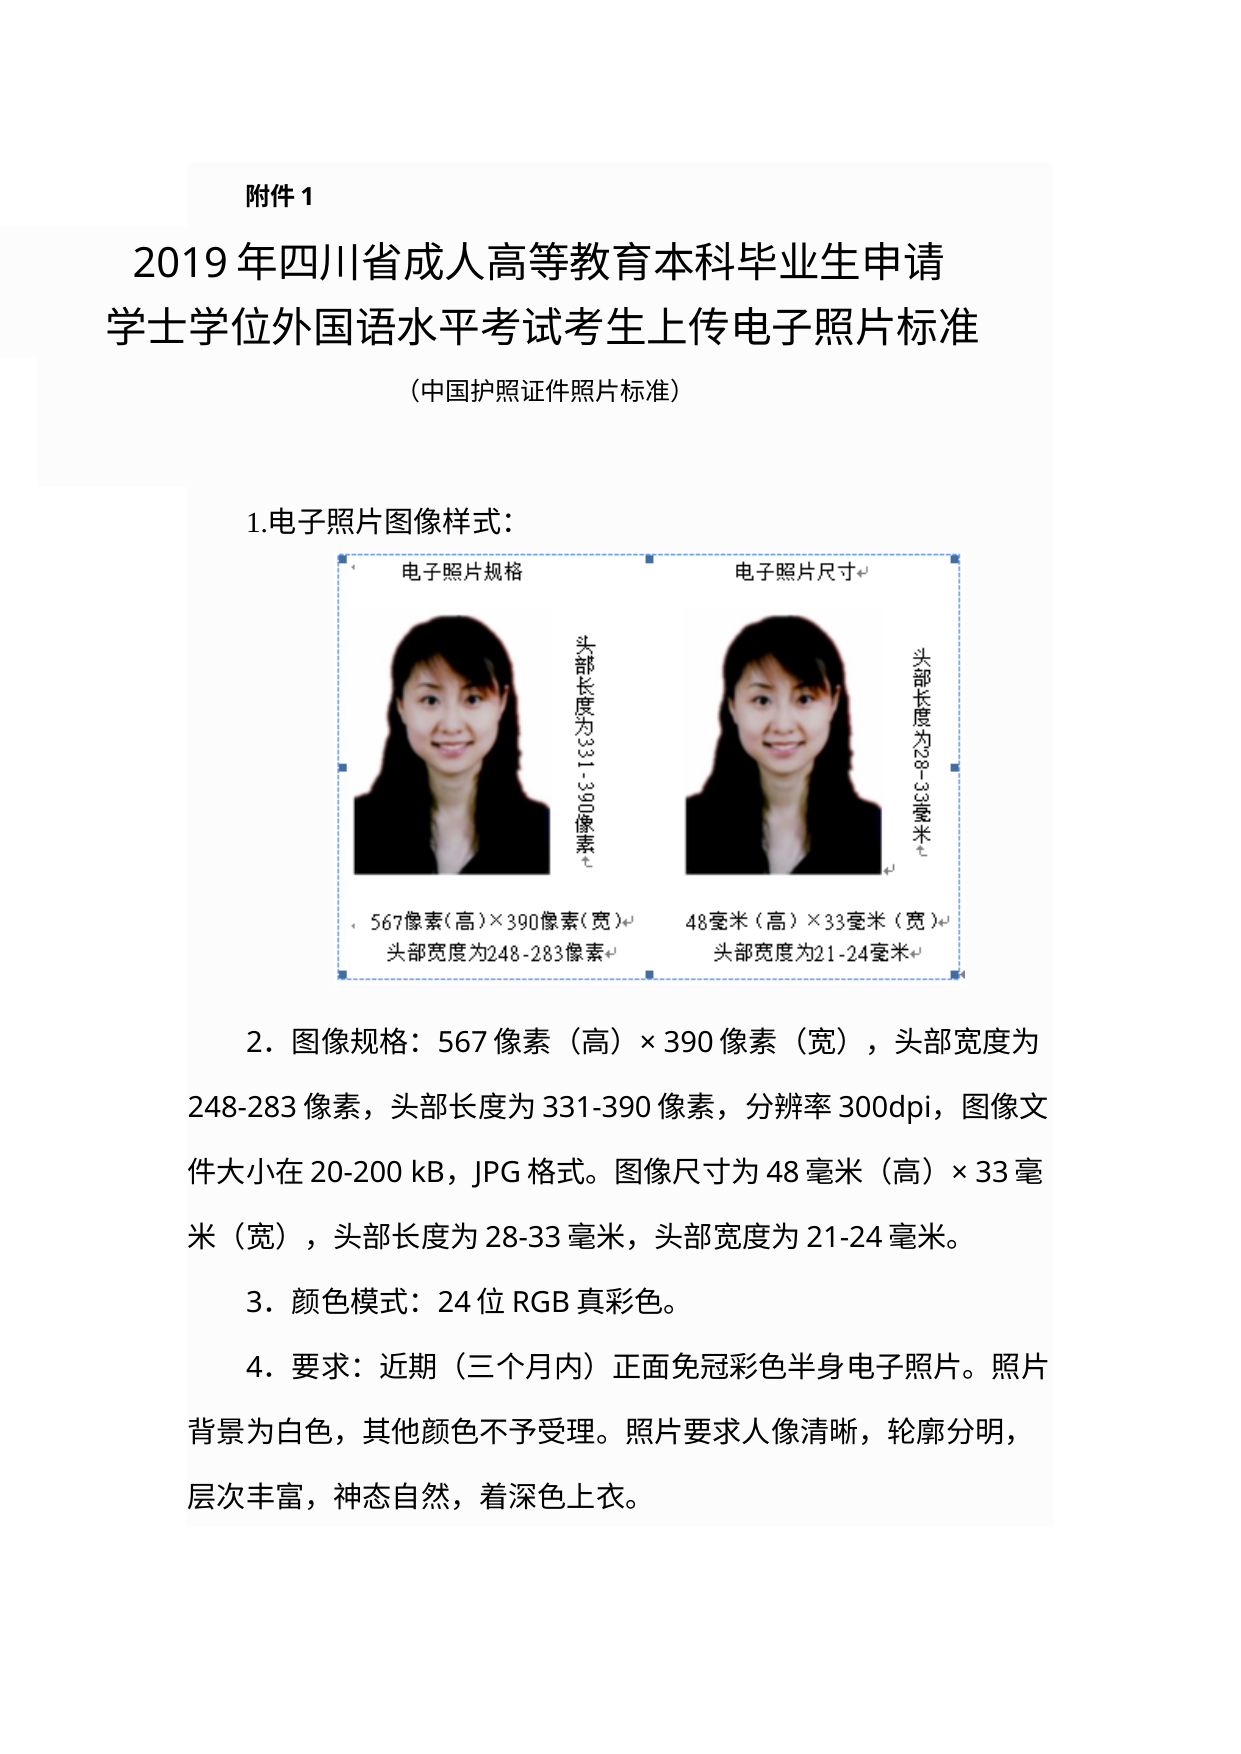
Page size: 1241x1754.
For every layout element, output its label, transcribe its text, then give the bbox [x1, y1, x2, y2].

text 2019年四川省成人高等教育本科毕业生申请 [0, 227, 1053, 292]
text 4．要求：近期（三个月内）正面免冠彩色半身电子照片。照片背景为白色，其他颜色不予受理。照片要求人像清晰，轮廓分明，层次丰富，神态自然，着深色上衣。 [187, 1332, 1053, 1527]
text 2．图像规格：567像素（高）× 390像素（宽），头部宽度为248-283像素，头部长度为331-390像素，分辨率300dpi，图像文件大小在20-200 kB，JPG格式。图像尺寸为48毫米（高）× 33毫米（宽），头部长度为28-33毫米，头部宽度为21-24毫米。 [187, 1007, 1053, 1267]
text 附件1 [187, 162, 1053, 227]
text （中国护照证件照片标准） [37, 357, 1053, 422]
picture [333, 552, 965, 985]
text 1.电子照片图像样式： [187, 487, 1053, 552]
text 3．颜色模式：24位RGB真彩色。 [187, 1267, 1053, 1332]
text 学士学位外国语水平考试考生上传电子照片标准 [0, 292, 1053, 357]
